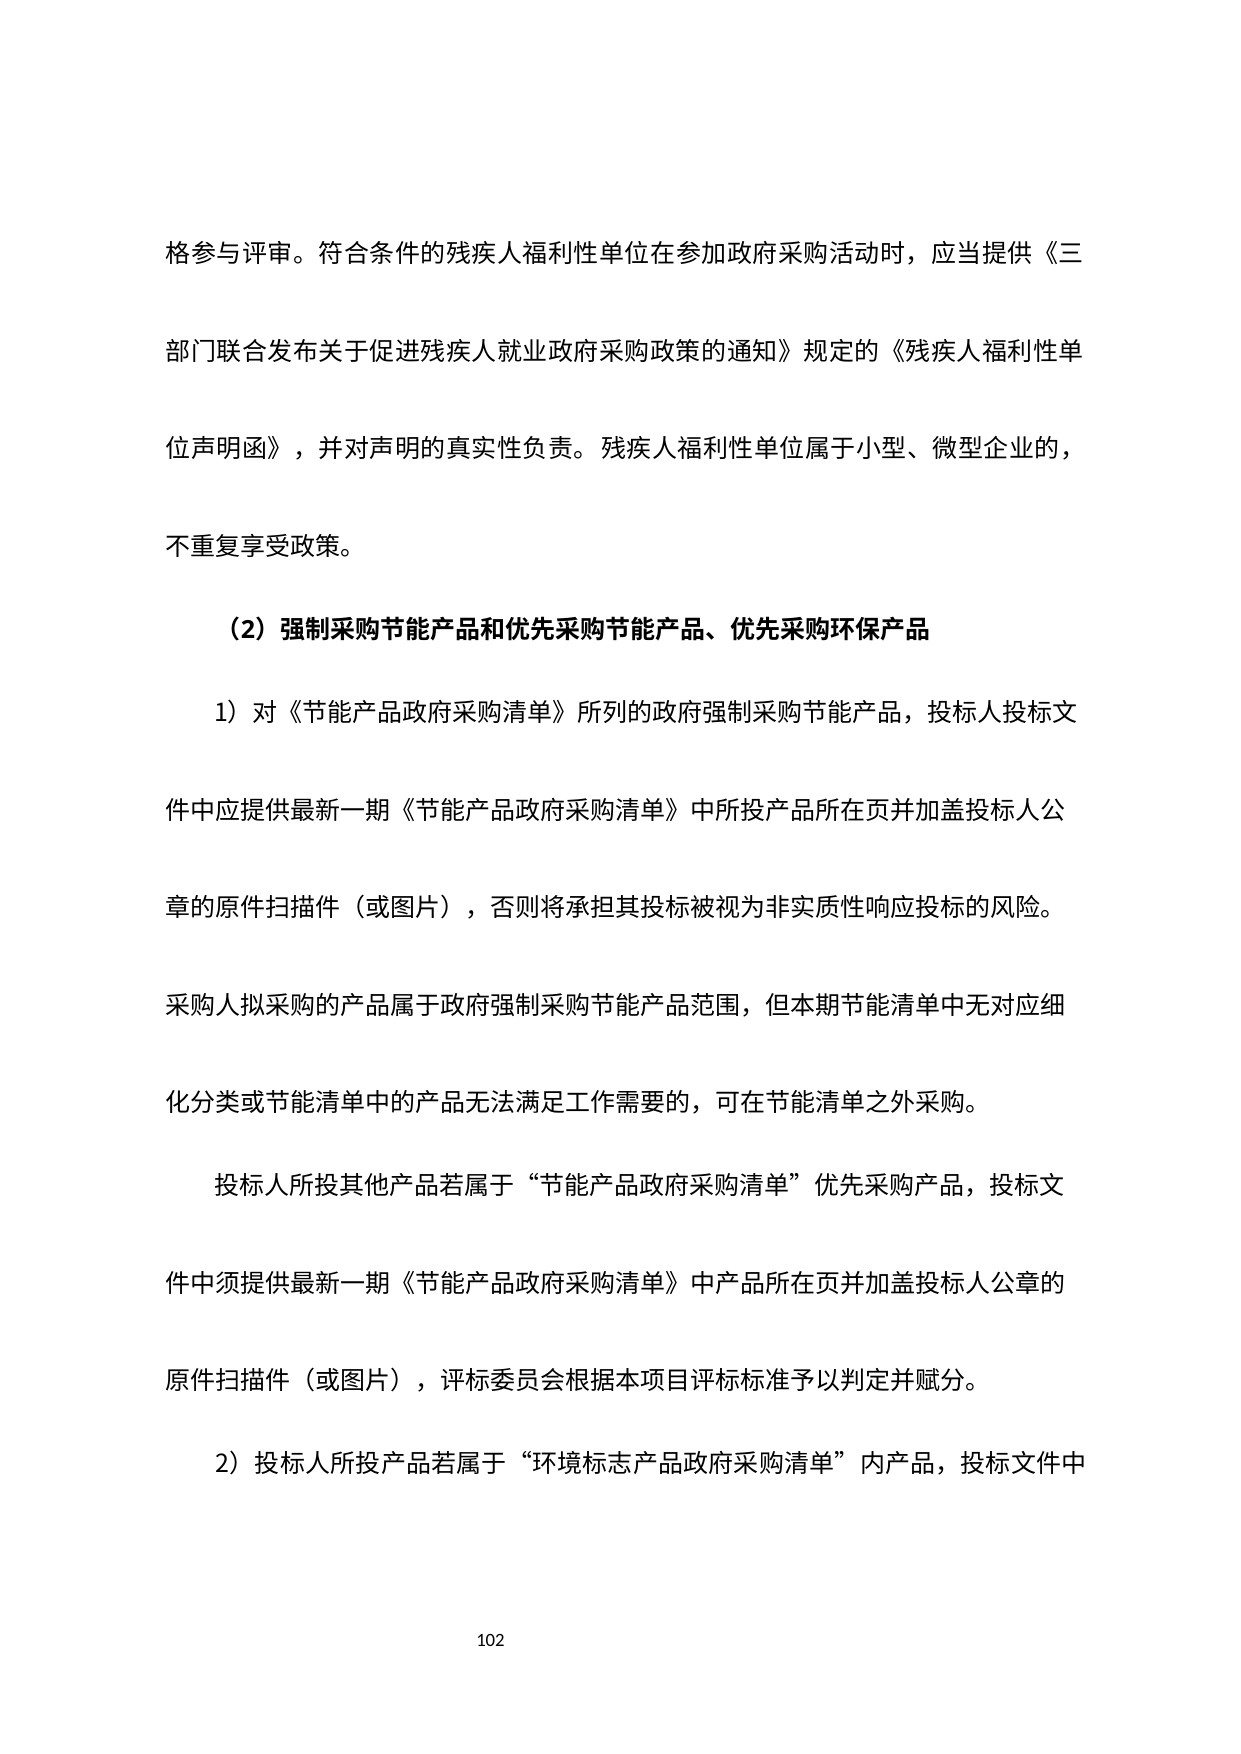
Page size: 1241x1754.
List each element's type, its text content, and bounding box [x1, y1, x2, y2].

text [165, 219, 1087, 577]
text 投标人所投其他产品若属于“节能产品政府采购清单”优先采购产品，投标文件中须提供最新一期《节能产品政府采购清单》中产品所在页并加盖投标人公章的原件扫描件（或图片），评标委员会根据本项目评标标准予以判定并赋分。 [165, 1151, 1087, 1411]
text 1）对《节能产品政府采购清单》所列的政府强制采购节能产品，投标人投标文件中应提供最新一期《节能产品政府采购清单》中所投产品所在页并加盖投标人公章的原件扫描件（或图片），否则将承担其投标被视为非实质性响应投标的风险。采购人拟采购的产品属于政府强制采购节能产品范围，但本期节能清单中无对应细化分类或节能清单中的产品无法满足工作需要的，可在节能清单之外采购。 [165, 678, 1087, 1133]
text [165, 1429, 1087, 1494]
text （2）强制采购节能产品和优先采购节能产品、优先采购环保产品 [165, 595, 1087, 660]
